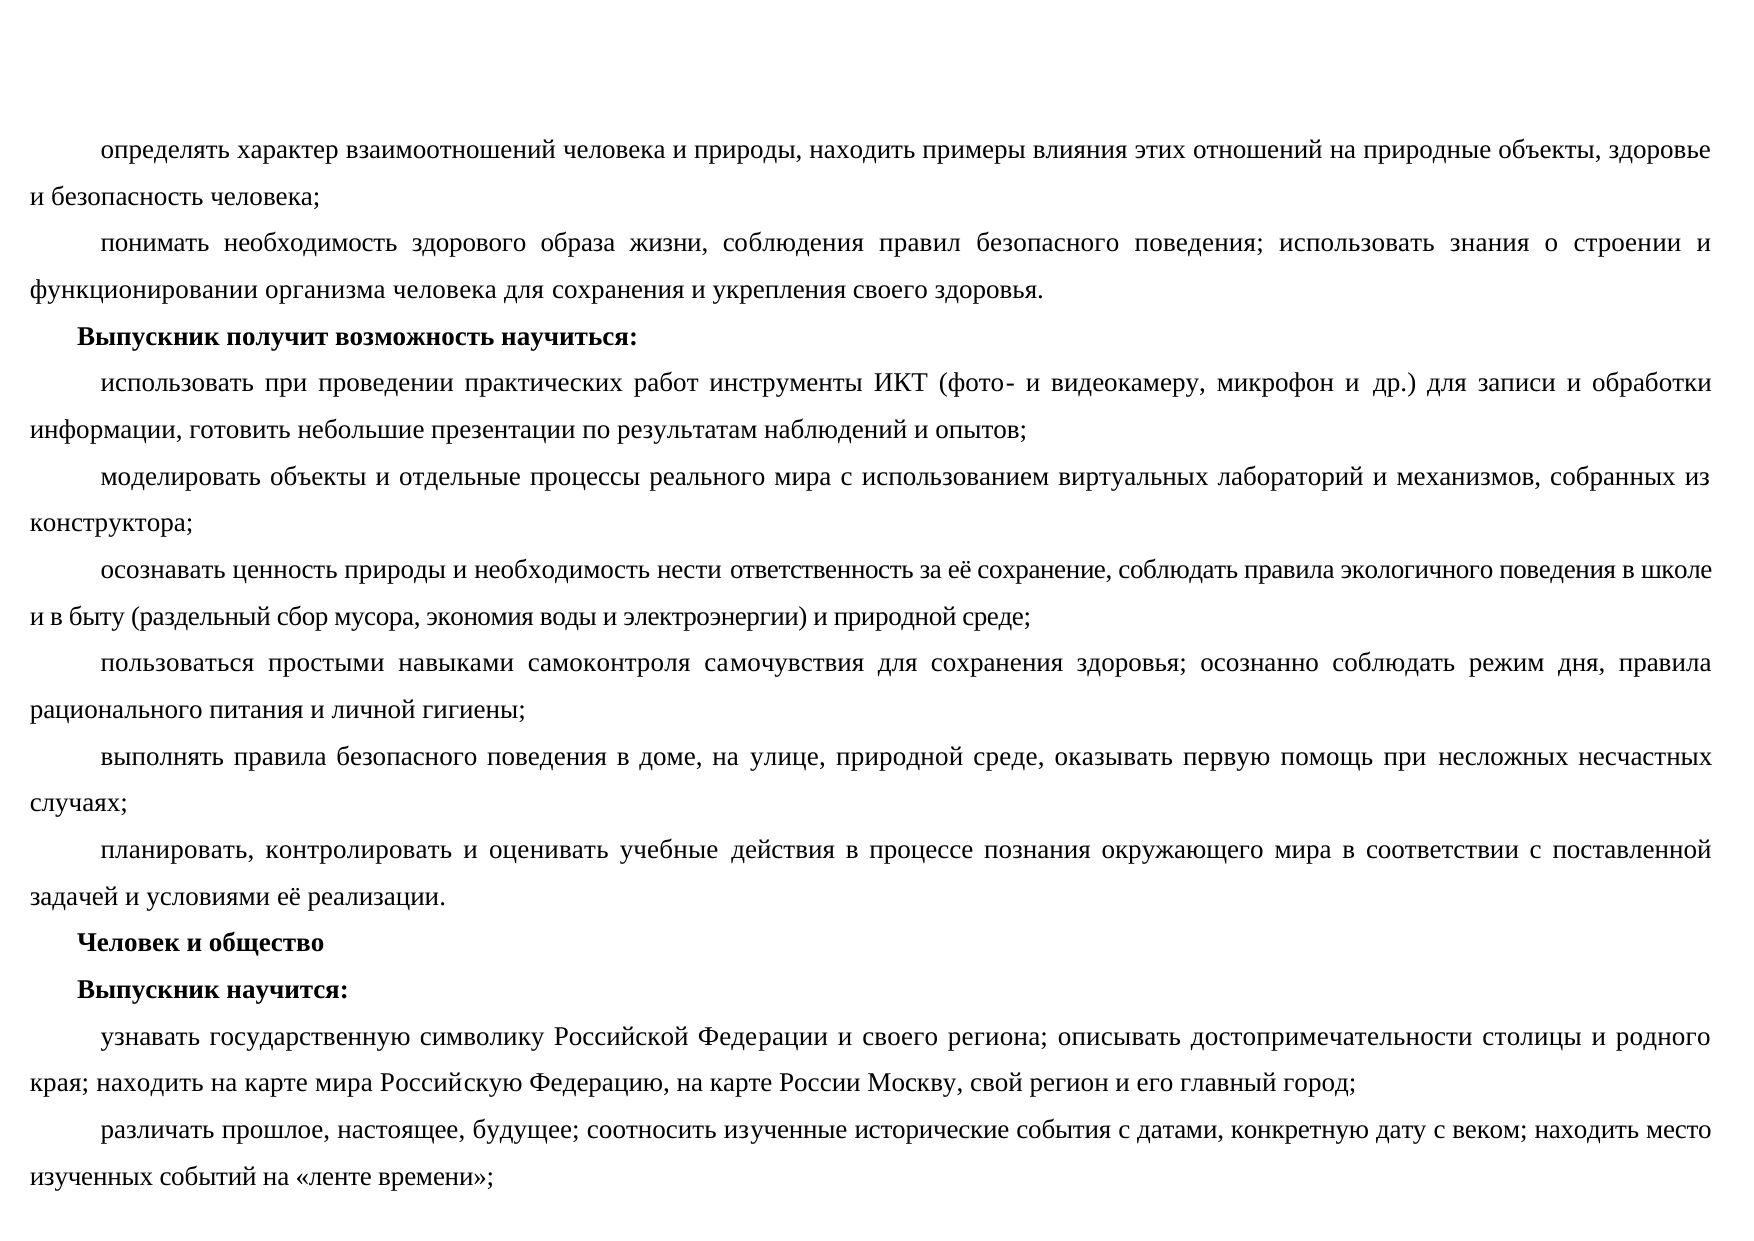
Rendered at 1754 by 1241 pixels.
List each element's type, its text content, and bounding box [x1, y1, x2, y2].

text моделировать объекты и отдельные процессы реального мира с использованием виртуальных лабораторий и механизмов, собранных из конструктора; [29, 459, 1713, 537]
text определять характер взаимоотношений человека и природы, находить примеры влияния этих отношений на природные объекты, здоровье и безопасность человека; [29, 133, 1713, 211]
text Выпускник получит возможность научиться: [29, 319, 1713, 351]
text узнавать государственную символику Российской Федерации и своего региона; описывать достопримечательности столицы и родного края; находить на карте мира Российскую Федерацию, на карте России Москву, свой регион и его главный город; [29, 1019, 1713, 1097]
text планировать, контролировать и оценивать учебные действия в процессе познания окружающего мира в соответствии с поставленной задачей и условиями её реализации. [29, 833, 1713, 911]
text понимать необходимость здорового образа жизни, соблюдения правил безопасного поведения; использовать знания о строении и функционировании организма человека для сохранения и укрепления своего здоровья. [29, 226, 1713, 304]
text осознавать ценность природы и необходимость нести ответственность за её сохранение, соблюдать правила экологичного поведения в школе и в быту (раздельный сбор мусора, экономия воды и электроэнергии) и природной среде; [29, 553, 1713, 631]
text использовать при проведении практических работ инструменты ИКТ (фото- и видеокамеру, микрофон и др.) для записи и обработки информации, готовить небольшие презентации по результатам наблюдений и опытов; [29, 366, 1713, 444]
text выполнять правила безопасного поведения в доме, на улице, природной среде, оказывать первую помощь при несложных несчастных случаях; [29, 739, 1713, 817]
text различать прошлое, настоящее, будущее; соотносить изученные исторические события с датами, конкретную дату с веком; находить место изученных событий на «ленте времени»; [29, 1113, 1713, 1191]
text Выпускник научится: [29, 973, 1713, 1004]
text Человек и общество [29, 926, 1713, 957]
text пользоваться простыми навыками самоконтроля самочувствия для сохранения здоровья; осознанно соблюдать режим дня, правила рационального питания и личной гигиены; [29, 646, 1713, 724]
